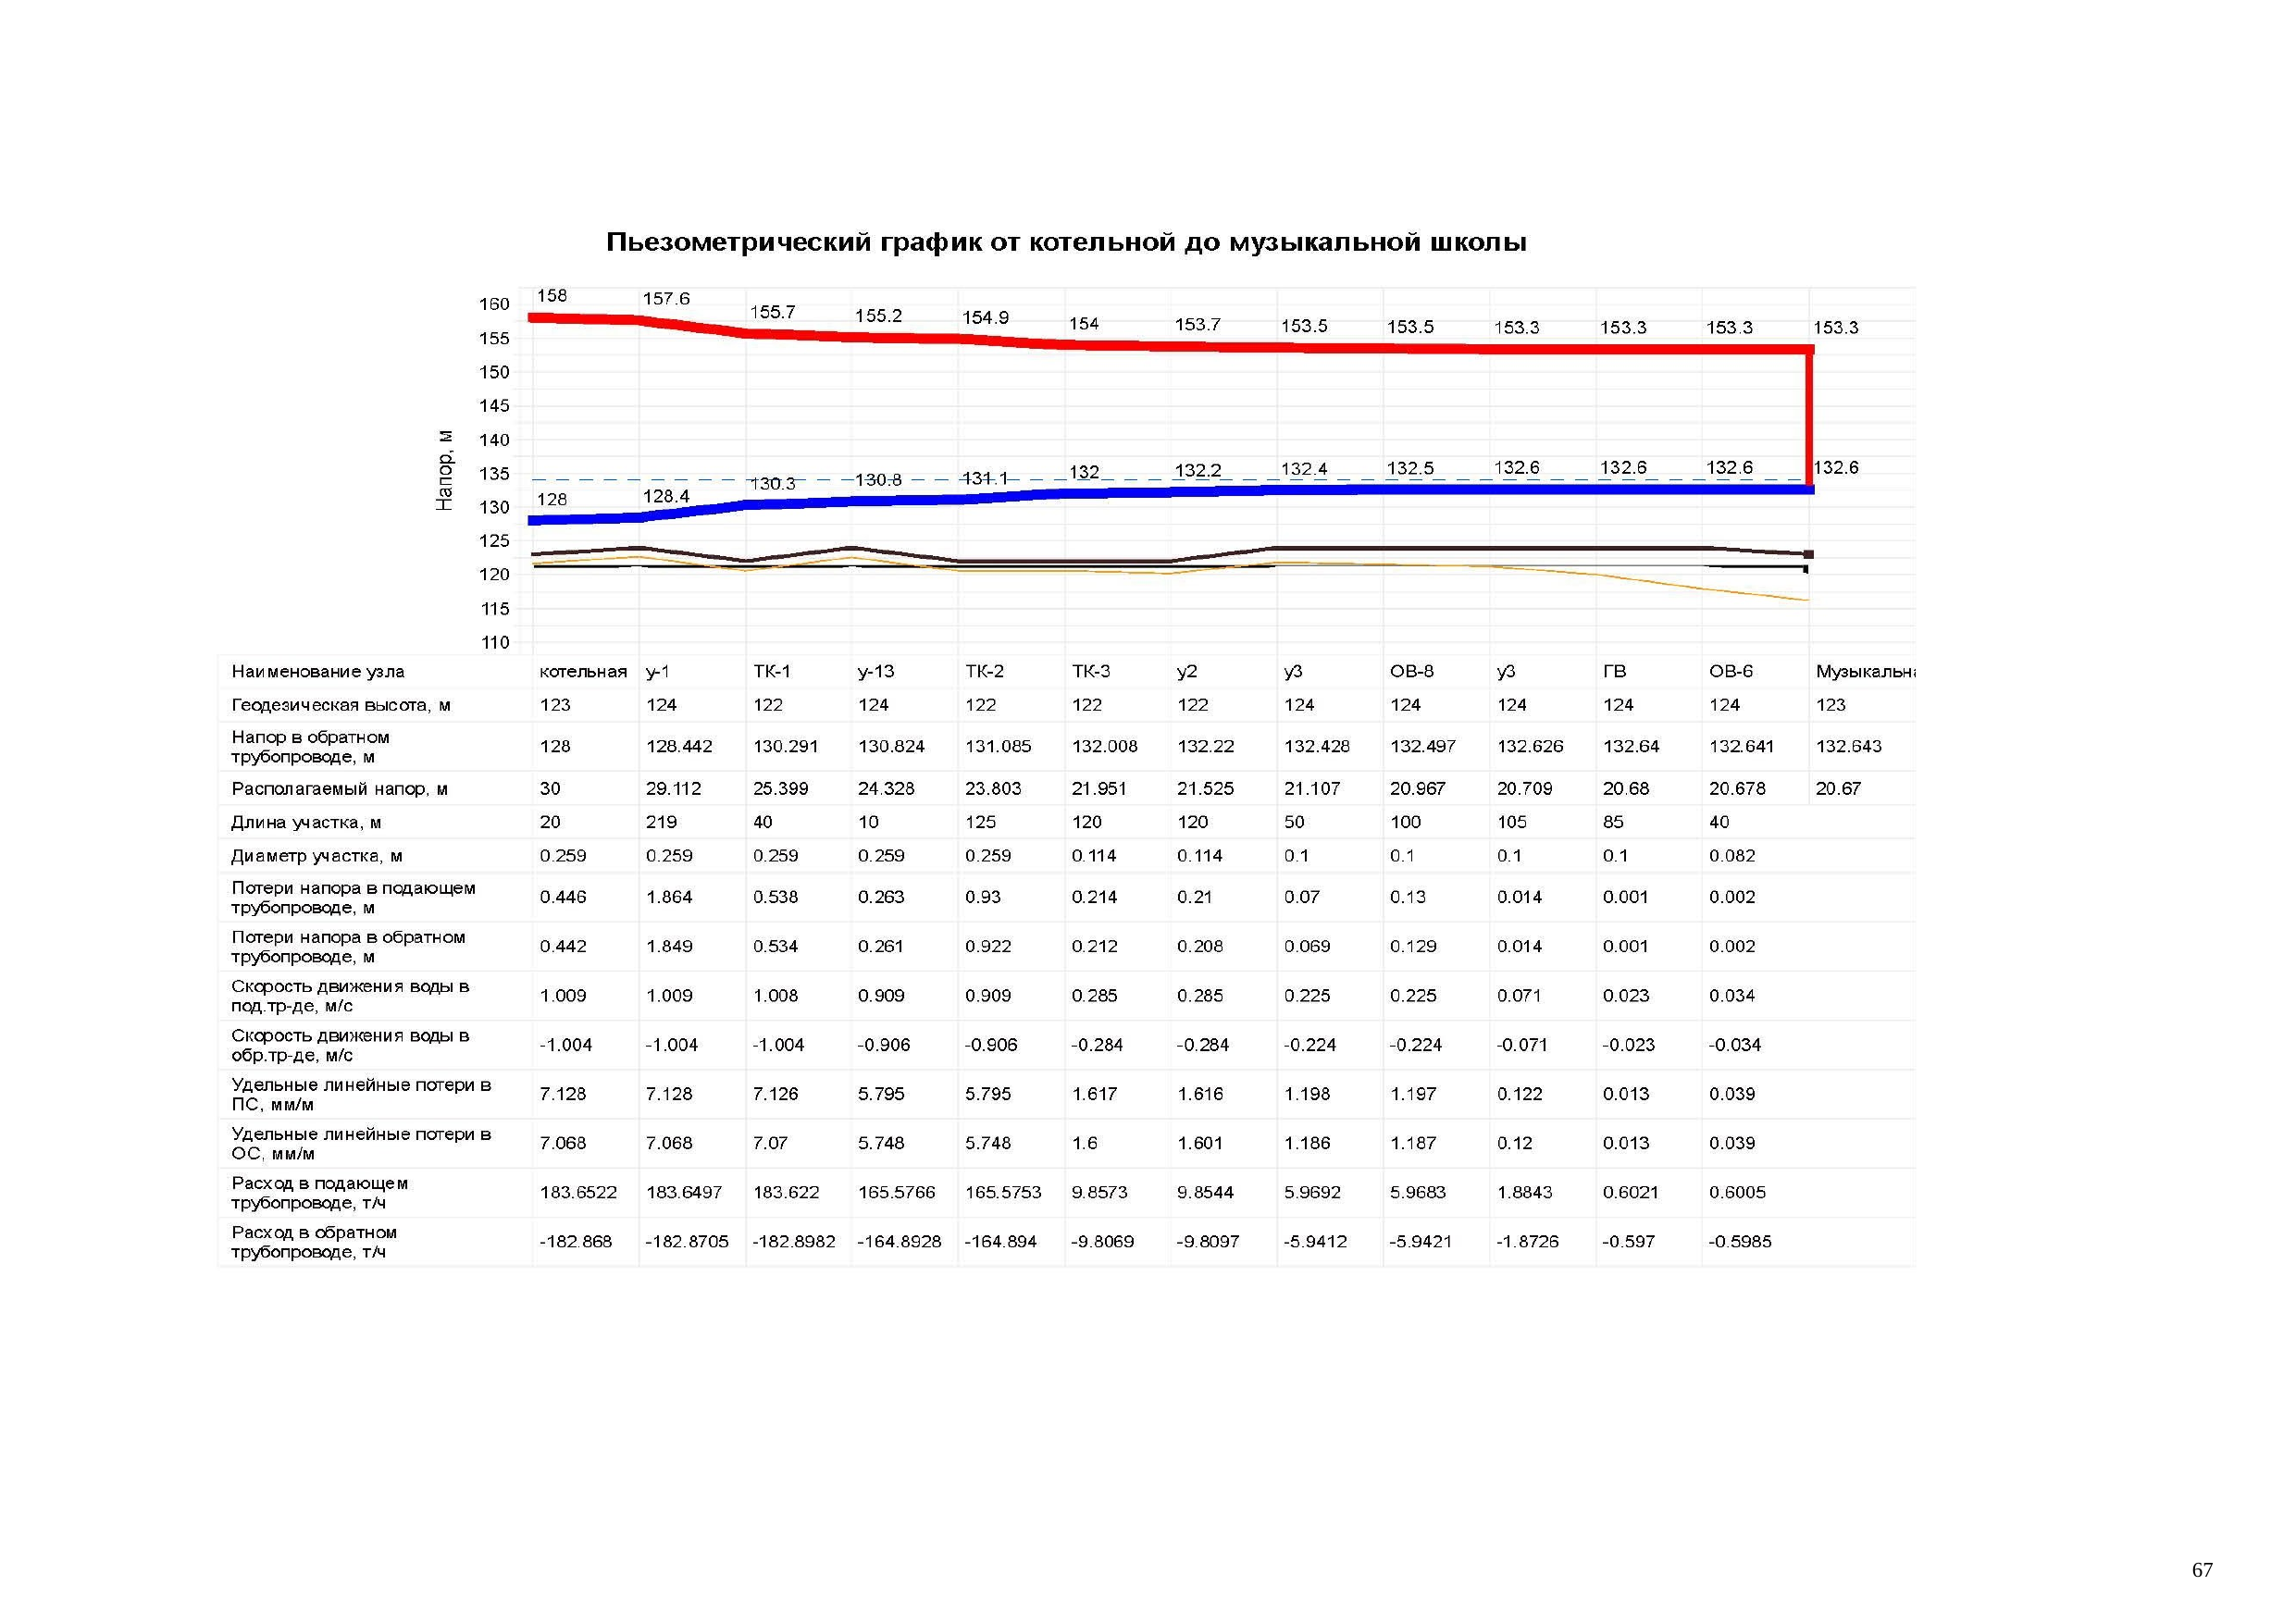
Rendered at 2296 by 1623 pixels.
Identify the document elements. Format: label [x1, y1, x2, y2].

picture [213, 229, 1917, 1272]
